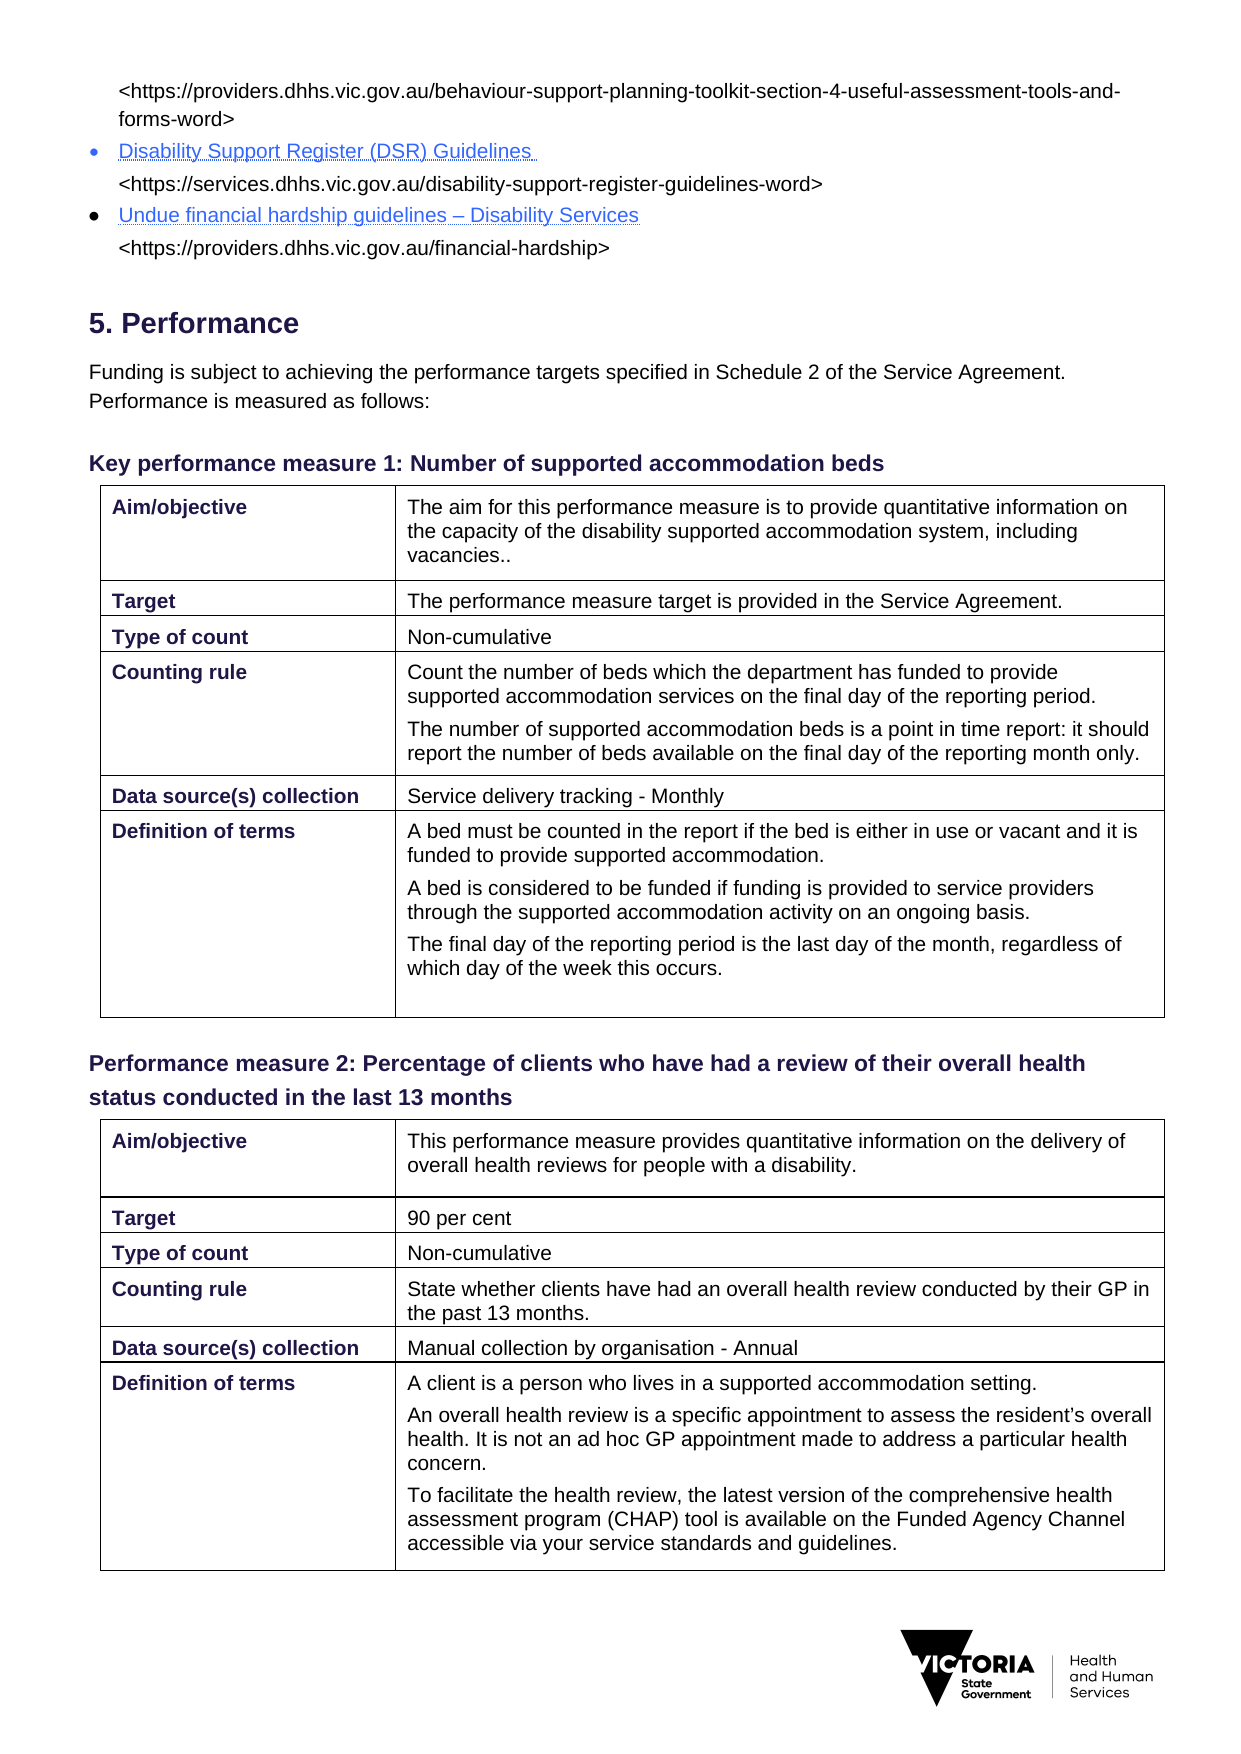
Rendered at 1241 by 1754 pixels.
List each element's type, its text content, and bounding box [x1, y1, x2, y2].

table_header The aim for this performance measure is to provide quantitative information on the capacity of the disability supported accommodation system, including vacancies.. [396, 486, 1164, 580]
text Undue financial hardship guidelines – Disability Services [89, 200, 1152, 228]
table_cell State whether clients have had an overall health review conducted by their GP in the past 13 months. [396, 1268, 1164, 1326]
subtitle 5. Performance [89, 293, 1152, 339]
table_cell Definition of terms [101, 811, 395, 1017]
table_cell Non-cumulative [396, 616, 1164, 651]
table_cell Data source(s) collection [101, 776, 395, 810]
text Funding is subject to achieving the performance targets specified in Schedule 2 of the Service Agreement. Performance is measured as follows: [89, 360, 1152, 413]
table_cell Data source(s) collection [101, 1327, 395, 1361]
list <https://services.dhhs.vic.gov.au/disability-support-register-guidelines-word> [118, 167, 1152, 196]
list <https://providers.dhhs.vic.gov.au/behaviour-support-planning-toolkit-section-4-useful-assessment-tools-and-forms-word> [118, 75, 1152, 131]
subtitle Performance measure 2: Percentage of clients who have had a review of their overall health status conducted in the last 13 months [89, 1043, 1152, 1110]
text Disability Support Register (DSR) Guidelines [89, 135, 1152, 163]
table_cell Manual collection by organisation - Annual [396, 1327, 1164, 1361]
table_cell A client is a person who lives in a supported accommodation setting. An overall health review is a specific appointment to assess the resident’s overall health. It is not an ad hoc GP appointment made to address a particular health concern. To facilitate the health review, the latest version of the comprehensive health assessment program (CHAP) tool is available on the Funded Agency Channel accessible via your service standards and guidelines. [396, 1363, 1164, 1570]
table_cell Service delivery tracking - Monthly [396, 776, 1164, 810]
table_cell Type of count [101, 616, 395, 651]
table_cell Count the number of beds which the department has funded to provide supported accommodation services on the final day of the reporting period. The number of supported accommodation beds is a point in time report: it should report the number of beds available on the final day of the reporting month only. [396, 652, 1164, 774]
table_cell Target [101, 1198, 395, 1232]
table_cell 90 per cent [396, 1198, 1164, 1232]
table_cell Non-cumulative [396, 1233, 1164, 1267]
table_header Aim/objective [101, 486, 395, 580]
picture [0, 1624, 1241, 1754]
table_cell A bed must be counted in the report if the bed is either in use or vacant and it is funded to provide supported accommodation. A bed is considered to be funded if funding is provided to service providers through the supported accommodation activity on an ongoing basis. The final day of the reporting period is the last day of the month, regardless of which day of the week this occurs. [396, 811, 1164, 1017]
table_cell Counting rule [101, 652, 395, 774]
table_cell Target [101, 581, 395, 615]
table_header Aim/objective [101, 1120, 395, 1196]
table_cell The performance measure target is provided in the Service Agreement. [396, 581, 1164, 615]
subtitle Key performance measure 1: Number of supported accommodation beds [89, 443, 1152, 476]
table_cell Type of count [101, 1233, 395, 1267]
table_header This performance measure provides quantitative information on the delivery of overall health reviews for people with a disability. [396, 1120, 1164, 1196]
list <https://providers.dhhs.vic.gov.au/financial-hardship> [118, 232, 1152, 260]
table_cell Counting rule [101, 1268, 395, 1326]
table_cell Definition of terms [101, 1363, 395, 1570]
